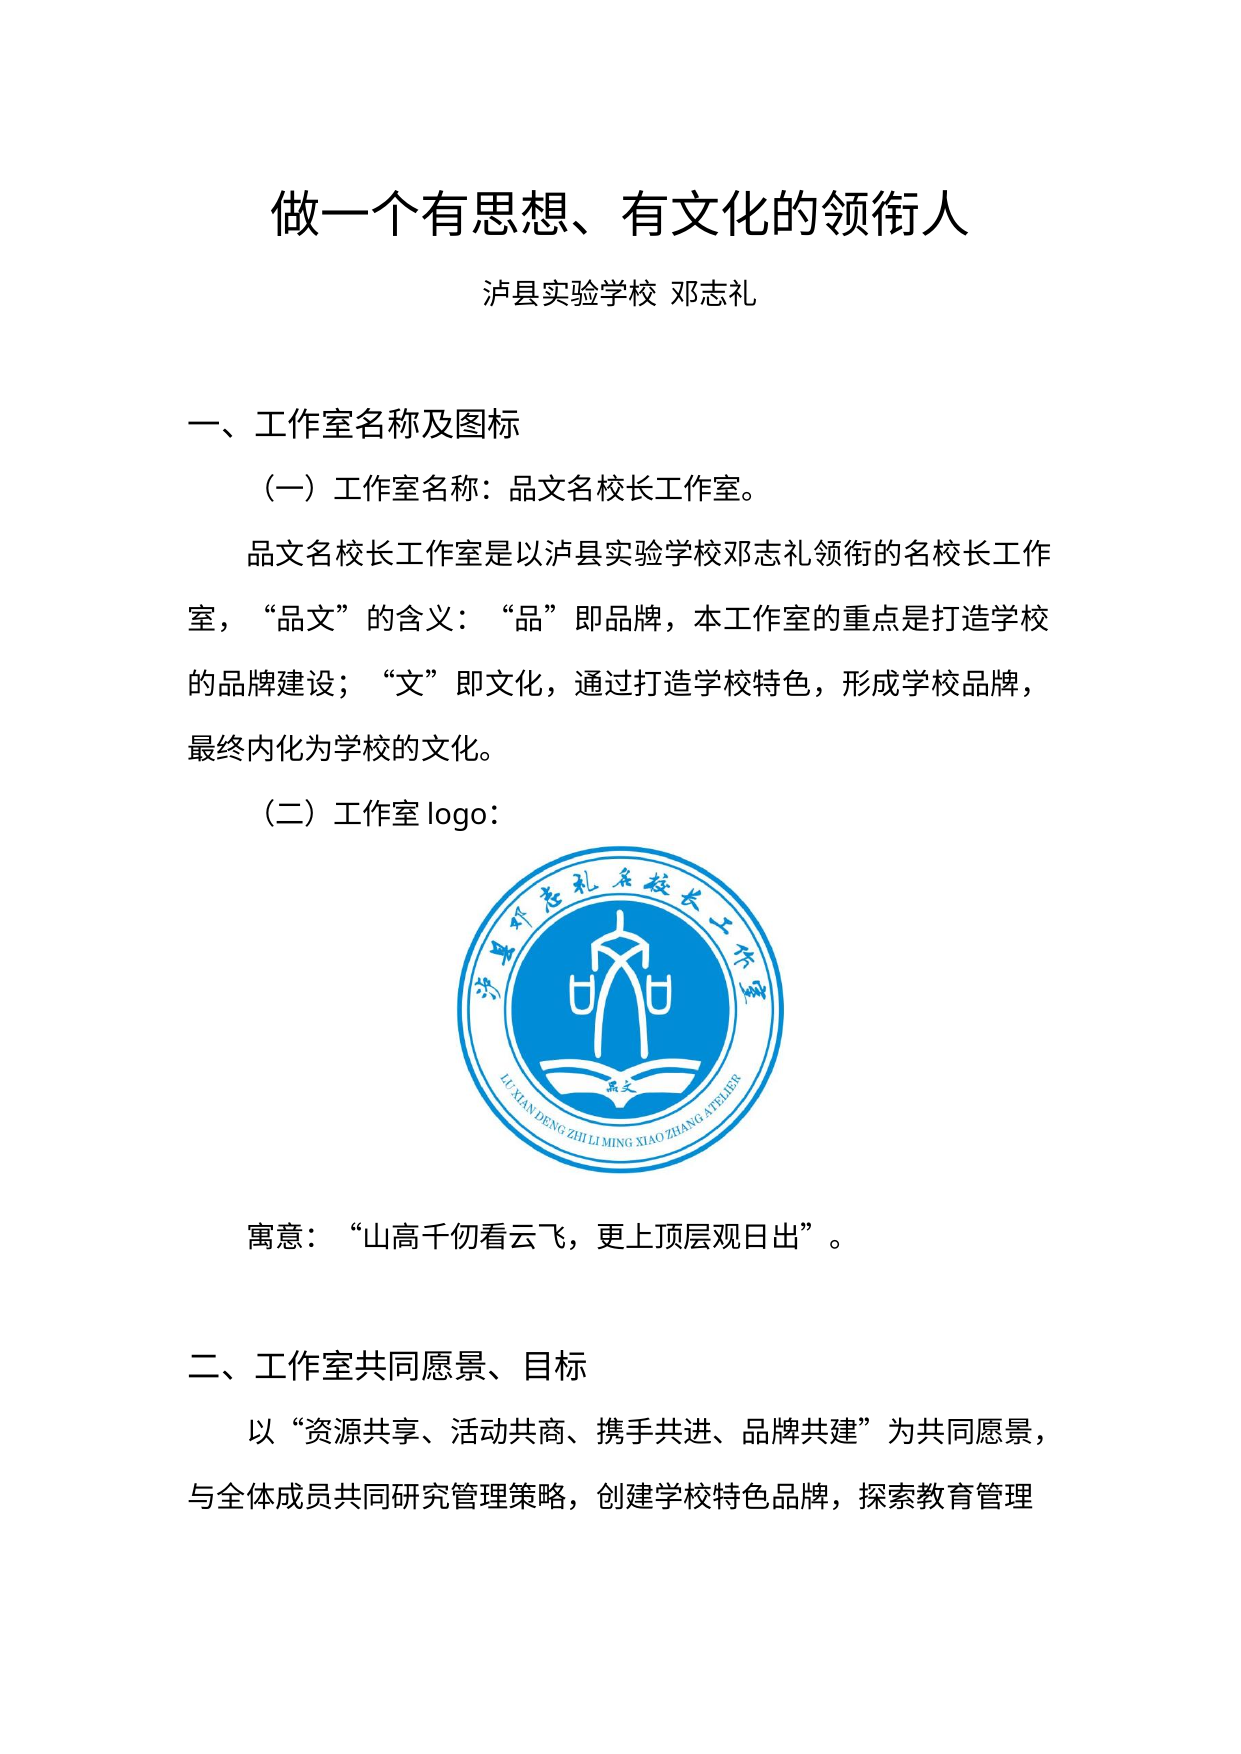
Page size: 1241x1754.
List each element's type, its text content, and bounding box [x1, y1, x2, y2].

picture [455, 844, 785, 1175]
text 寓意：“山高千仞看云飞，更上顶层观日出”。 [187, 1202, 1053, 1267]
text 做一个有思想、有文化的领衔人 [187, 162, 1053, 259]
text 一、工作室名称及图标 [187, 389, 1053, 454]
text （二）工作室logo： [187, 779, 1053, 844]
text 二、工作室共同愿景、目标 [187, 1332, 1053, 1397]
text 品文名校长工作室是以泸县实验学校邓志礼领衔的名校长工作室，“品文”的含义：“品”即品牌，本工作室的重点是打造学校的品牌建设；“文”即文化，通过打造学校特色，形成学校品牌，最终内化为学校的文化。 [187, 519, 1053, 779]
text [187, 1397, 1053, 1527]
text （一）工作室名称：品文名校长工作室。 [187, 454, 1053, 519]
text 泸县实验学校 邓志礼 [187, 259, 1053, 324]
